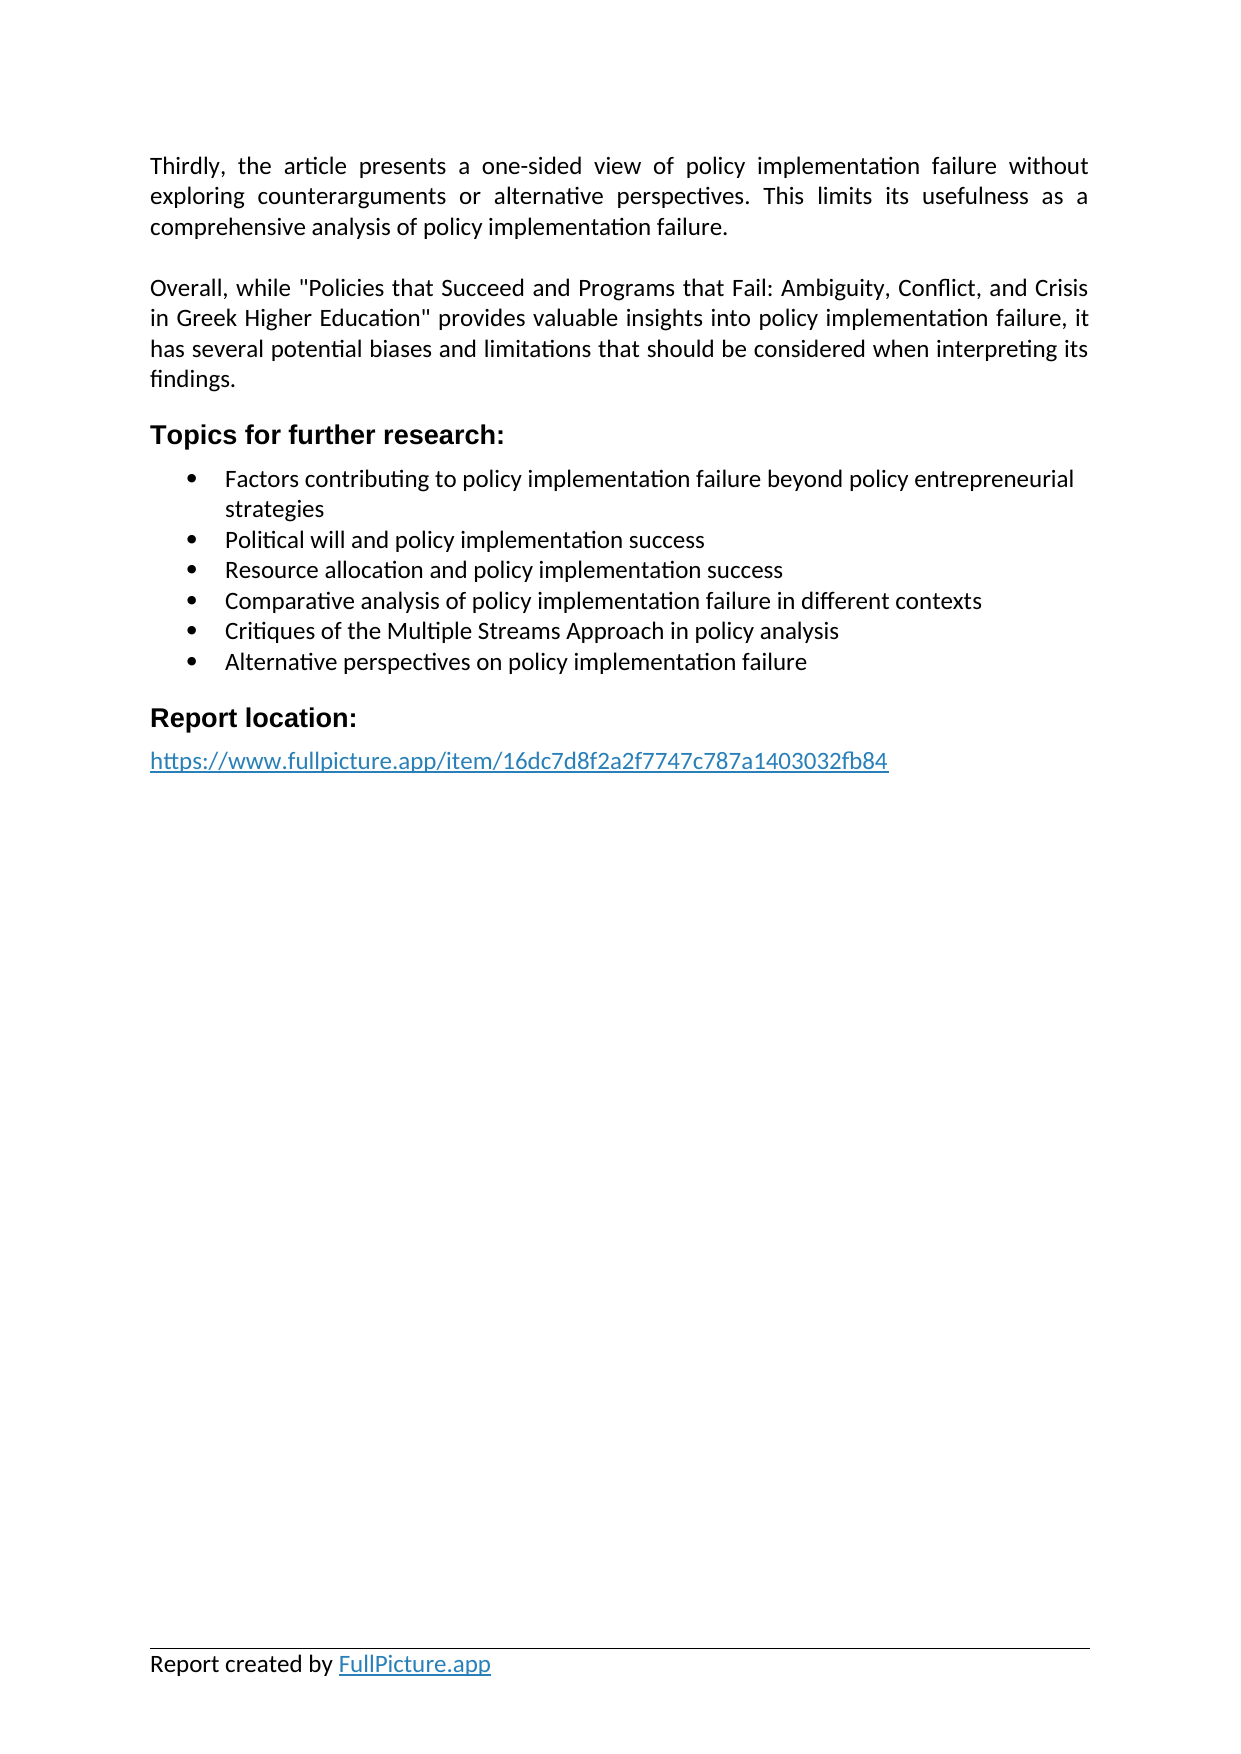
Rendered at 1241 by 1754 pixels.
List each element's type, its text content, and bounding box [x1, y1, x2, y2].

list Critiques of the Multiple Streams Approach in policy analysis [187, 616, 1090, 646]
list Resource allocation and policy implementation success [187, 554, 1090, 585]
list Alternative perspectives on policy implementation failure [187, 646, 1090, 677]
text Overall, while "Policies that Succeed and Programs that Fail: Ambiguity, Conflict, and Crisis in Greek Higher Education" provides valuable insights into policy implementation failure, it has several potential biases and limitations that should be considered when interpreting its findings. [150, 272, 1090, 394]
list Factors contributing to policy implementation failure beyond policy entrepreneurial strategies [187, 463, 1090, 524]
subtitle Topics for further research: [150, 419, 1090, 450]
text Thirdly, the article presents a one-sided view of policy implementation failure without exploring counterarguments or alternative perspectives. This limits its usefulness as a comprehensive analysis of policy implementation failure. [150, 150, 1090, 242]
text https://www.fullpicture.app/item/16dc7d8f2a2f7747c787a1403032fb84 [150, 745, 1090, 776]
subtitle Report location: [150, 702, 1090, 733]
list Comparative analysis of policy implementation failure in different contexts [187, 585, 1090, 616]
list Political will and policy implementation success [187, 524, 1090, 554]
